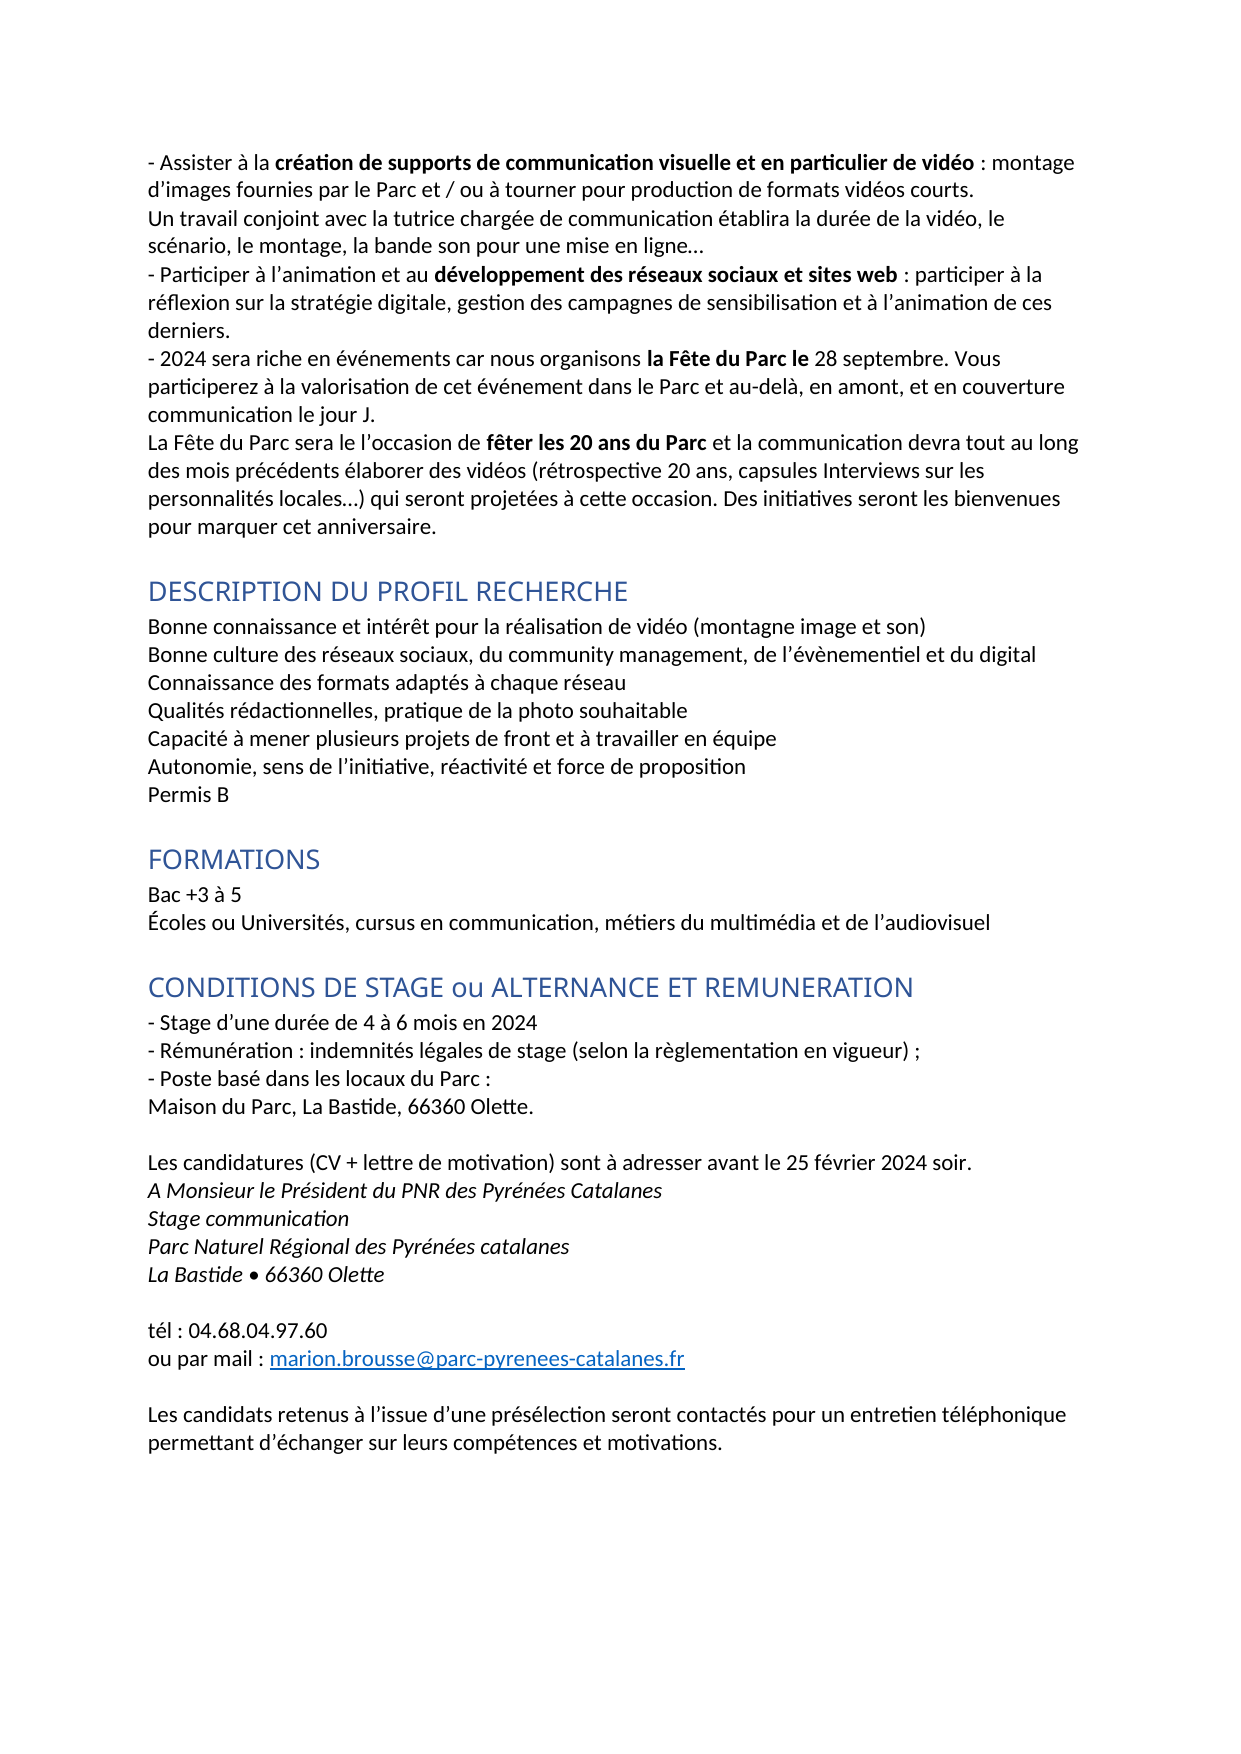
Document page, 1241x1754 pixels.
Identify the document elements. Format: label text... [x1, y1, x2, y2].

text Bac +3 à 5 [148, 880, 1093, 908]
text Bonne connaissance et intérêt pour la réalisation de vidéo (montagne image et son) [148, 612, 1093, 640]
text Les candidats retenus à l’issue d’une présélection seront contactés pour un entretien téléphonique permettant d’échanger sur leurs compétences et motivations. [148, 1400, 1093, 1456]
text Écoles ou Universités, cursus en communication, métiers du multimédia et de l’audiovisuel [148, 908, 1093, 936]
text - Assister à la création de supports de communication visuelle et en particulier de vidéo : montage d’images fournies par le Parc et / ou à tourner pour production de formats vidéos courts. [148, 148, 1093, 204]
text - Participer à l’animation et au développement des réseaux sociaux et sites web : participer à la réflexion sur la stratégie digitale, gestion des campagnes de sensibilisation et à l’animation de ces derniers. [148, 260, 1093, 344]
text Stage communication [148, 1204, 1093, 1232]
subtitle DESCRIPTION DU PROFIL RECHERCHE [148, 572, 1093, 609]
text Parc Naturel Régional des Pyrénées catalanes [148, 1232, 1093, 1260]
text tél : 04.68.04.97.60 [148, 1316, 1093, 1344]
text Connaissance des formats adaptés à chaque réseau [148, 668, 1093, 696]
text Autonomie, sens de l’initiative, réactivité et force de proposition Permis B [148, 752, 1093, 808]
subtitle FORMATIONS [148, 840, 1093, 877]
text - Rémunération : indemnités légales de stage (selon la règlementation en vigueur) ; [148, 1036, 1093, 1064]
text Qualités rédactionnelles, pratique de la photo souhaitable [148, 696, 1093, 724]
text A Monsieur le Président du PNR des Pyrénées Catalanes [148, 1176, 1093, 1204]
subtitle CONDITIONS DE STAGE ou ALTERNANCE ET REMUNERATION [148, 968, 1093, 1005]
text Les candidatures (CV + lettre de motivation) sont à adresser avant le 25 février 2024 soir. [148, 1148, 1093, 1176]
text ou par mail : marion.brousse@parc-pyrenees-catalanes.fr [148, 1344, 1093, 1372]
text La Bastide • 66360 Olette [148, 1260, 1093, 1288]
text La Fête du Parc sera le l’occasion de fêter les 20 ans du Parc et la communication devra tout au long des mois précédents élaborer des vidéos (rétrospective 20 ans, capsules Interviews sur les personnalités locales…) qui seront projetées à cette occasion. Des initiatives seront les bienvenues pour marquer cet anniversaire. [148, 428, 1093, 540]
text - Stage d’une durée de 4 à 6 mois en 2024 [148, 1008, 1093, 1036]
text Bonne culture des réseaux sociaux, du community management, de l’évènementiel et du digital [148, 640, 1093, 668]
text - 2024 sera riche en événements car nous organisons la Fête du Parc le 28 septembre. Vous participerez à la valorisation de cet événement dans le Parc et au-delà, en amont, et en couverture communication le jour J. [148, 344, 1093, 428]
text Un travail conjoint avec la tutrice chargée de communication établira la durée de la vidéo, le scénario, le montage, la bande son pour une mise en ligne… [148, 204, 1093, 260]
text Capacité à mener plusieurs projets de front et à travailler en équipe [148, 724, 1093, 752]
text - Poste basé dans les locaux du Parc : [148, 1064, 1093, 1092]
text Maison du Parc, La Bastide, 66360 Olette. [148, 1092, 1093, 1120]
